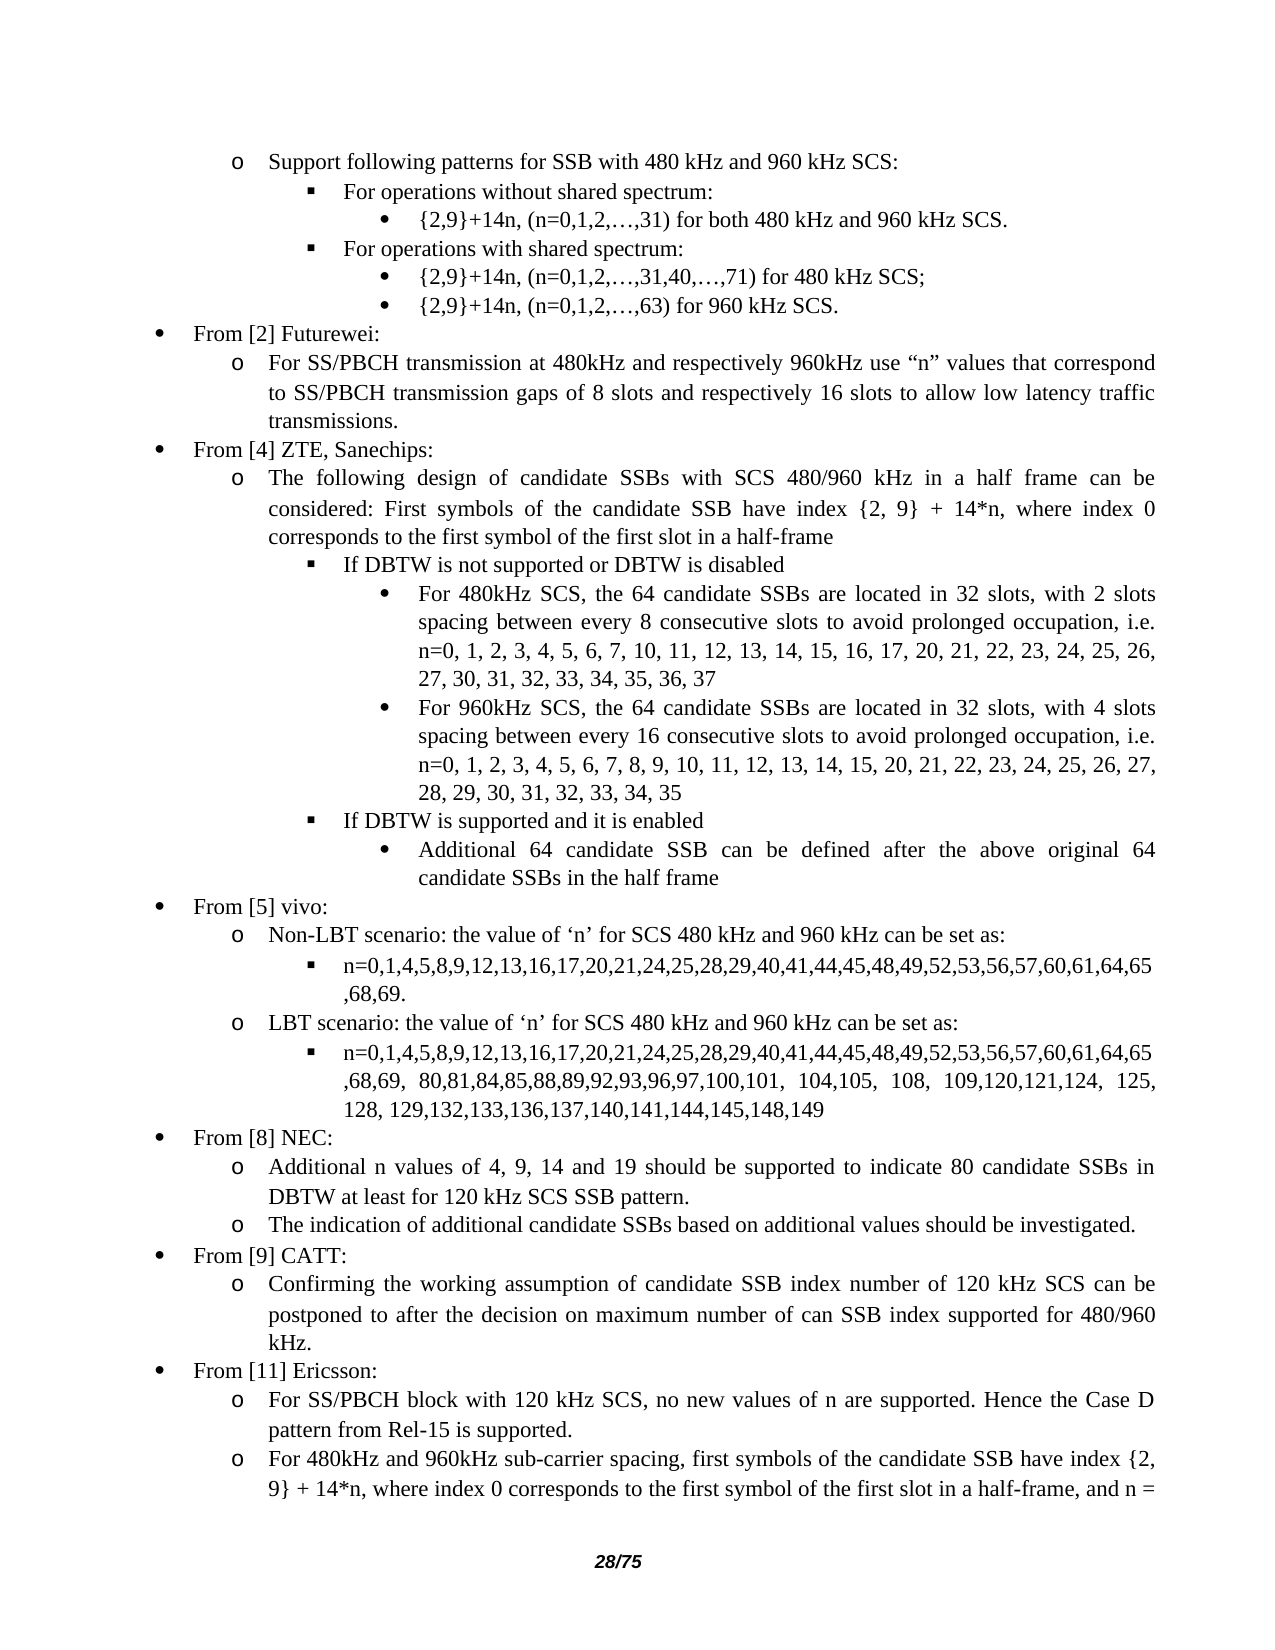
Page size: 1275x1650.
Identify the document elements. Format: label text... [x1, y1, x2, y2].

list From [4] ZTE, Sanechips: [156, 436, 1157, 462]
list For SS/PBCH transmission at 480kHz and respectively 960kHz use “n” values that correspond to SS/PBCH transmission gaps of 8 slots and respectively 16 slots to allow low latency traffic transmissions. [231, 349, 1157, 434]
list For 480kHz SCS, the 64 candidate SSBs are located in 32 slots, with 2 slots spacing between every 8 consecutive slots to avoid prolonged occupation, i.e. n=0, 1, 2, 3, 4, 5, 6, 7, 10, 11, 12, 13, 14, 15, 16, 17, 20, 21, 22, 23, 24, 25, 26, 27, 30, 31, 32, 33, 34, 35, 36, 37 [381, 580, 1157, 692]
list Support following patterns for SSB with 480 kHz and 960 kHz SCS: [231, 148, 1157, 176]
list For SS/PBCH block with 120 kHz SCS, no new values of n are supported. Hence the Case D pattern from Rel-15 is supported. [231, 1386, 1157, 1443]
list {2,9}+14n, (n=0,1,2,…,31) for both 480 kHz and 960 kHz SCS. [381, 207, 1157, 233]
list Non-LBT scenario: the value of ‘n’ for SCS 480 kHz and 960 kHz can be set as: [231, 921, 1157, 949]
list From [8] NEC: [156, 1124, 1157, 1151]
list n=0,1,4,5,8,9,12,13,16,17,20,21,24,25,28,29,40,41,44,45,48,49,52,53,56,57,60,61,64,65,68,69, 80,81,84,85,88,89,92,93,96,97,100,101, 104,105, 108, 109,120,121,124, 125, 128, 129,132,133,136,137,140,141,144,145,148,149 [306, 1039, 1157, 1122]
list {2,9}+14n, (n=0,1,2,…,63) for 960 kHz SCS. [381, 292, 1157, 318]
list From [11] Ericsson: [156, 1357, 1157, 1384]
list {2,9}+14n, (n=0,1,2,…,31,40,…,71) for 480 kHz SCS; [381, 263, 1157, 290]
list The following design of candidate SSBs with SCS 480/960 kHz in a half frame can be considered: First symbols of the candidate SSB have index {2, 9} + 14*n, where index 0 corresponds to the first symbol of the first slot in a half-frame [231, 464, 1157, 549]
list Confirming the working assumption of candidate SSB index number of 120 kHz SCS can be postponed to after the decision on maximum number of can SSB index supported for 480/960 kHz. [231, 1270, 1157, 1355]
list From [9] CATT: [156, 1242, 1157, 1268]
list For operations with shared spectrum: [306, 235, 1157, 261]
list Additional n values of 4, 9, 14 and 19 should be supported to indicate 80 candidate SSBs in DBTW at least for 120 kHz SCS SSB pattern. [231, 1153, 1157, 1209]
list The indication of additional candidate SSBs based on additional values should be investigated. [231, 1211, 1157, 1240]
list If DBTW is supported and it is enabled [306, 807, 1157, 834]
list Additional 64 candidate SSB can be defined after the above original 64 candidate SSBs in the half frame [381, 836, 1157, 891]
list LBT scenario: the value of ‘n’ for SCS 480 kHz and 960 kHz can be set as: [231, 1008, 1157, 1037]
list For operations without shared spectrum: [306, 178, 1157, 204]
list From [5] vivo: [156, 893, 1157, 919]
list n=0,1,4,5,8,9,12,13,16,17,20,21,24,25,28,29,40,41,44,45,48,49,52,53,56,57,60,61,64,65,68,69. [306, 952, 1157, 1006]
list If DBTW is not supported or DBTW is disabled [306, 552, 1157, 578]
list From [2] Futurewei: [156, 320, 1157, 347]
list For 960kHz SCS, the 64 candidate SSBs are located in 32 slots, with 4 slots spacing between every 16 consecutive slots to avoid prolonged occupation, i.e. n=0, 1, 2, 3, 4, 5, 6, 7, 8, 9, 10, 11, 12, 13, 14, 15, 20, 21, 22, 23, 24, 25, 26, 27, 28, 29, 30, 31, 32, 33, 34, 35 [381, 694, 1157, 805]
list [231, 1445, 1157, 1501]
